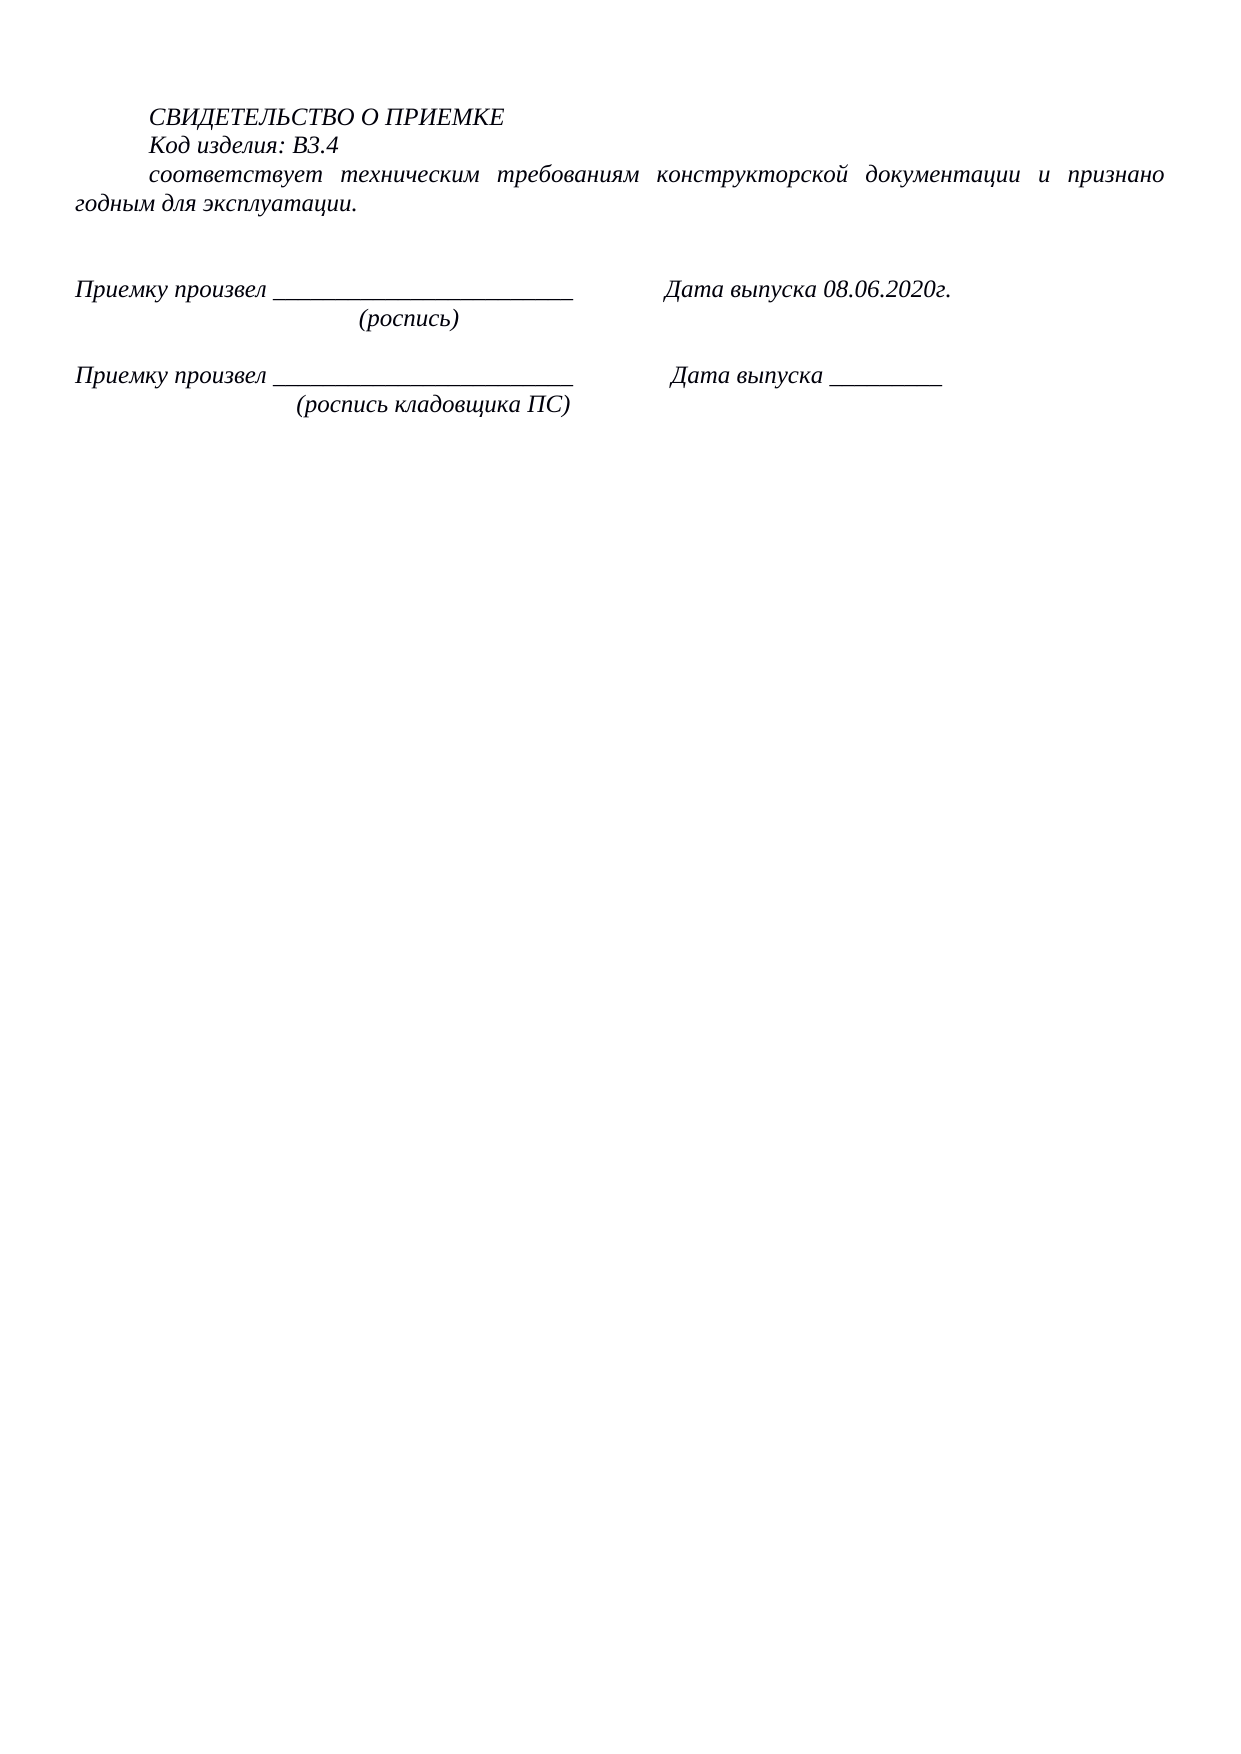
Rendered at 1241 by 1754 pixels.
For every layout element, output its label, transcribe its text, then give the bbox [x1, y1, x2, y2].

text Код изделия: В3.4 [75, 131, 1165, 159]
text (роспись) [222, 303, 1165, 332]
text (роспись кладовщика ПС) [222, 389, 1165, 418]
text СВИДЕТЕЛЬСТВО О ПРИЕМКЕ [75, 102, 1165, 131]
text Приемку произвел ________________________ Дата выпуска _________ [75, 361, 1165, 389]
text соответствует техническим требованиям конструкторской документации и признано годным для эксплуатации. [75, 159, 1165, 217]
text Приемку произвел ________________________ Дата выпуска 08.06.2020г. [75, 274, 1165, 303]
